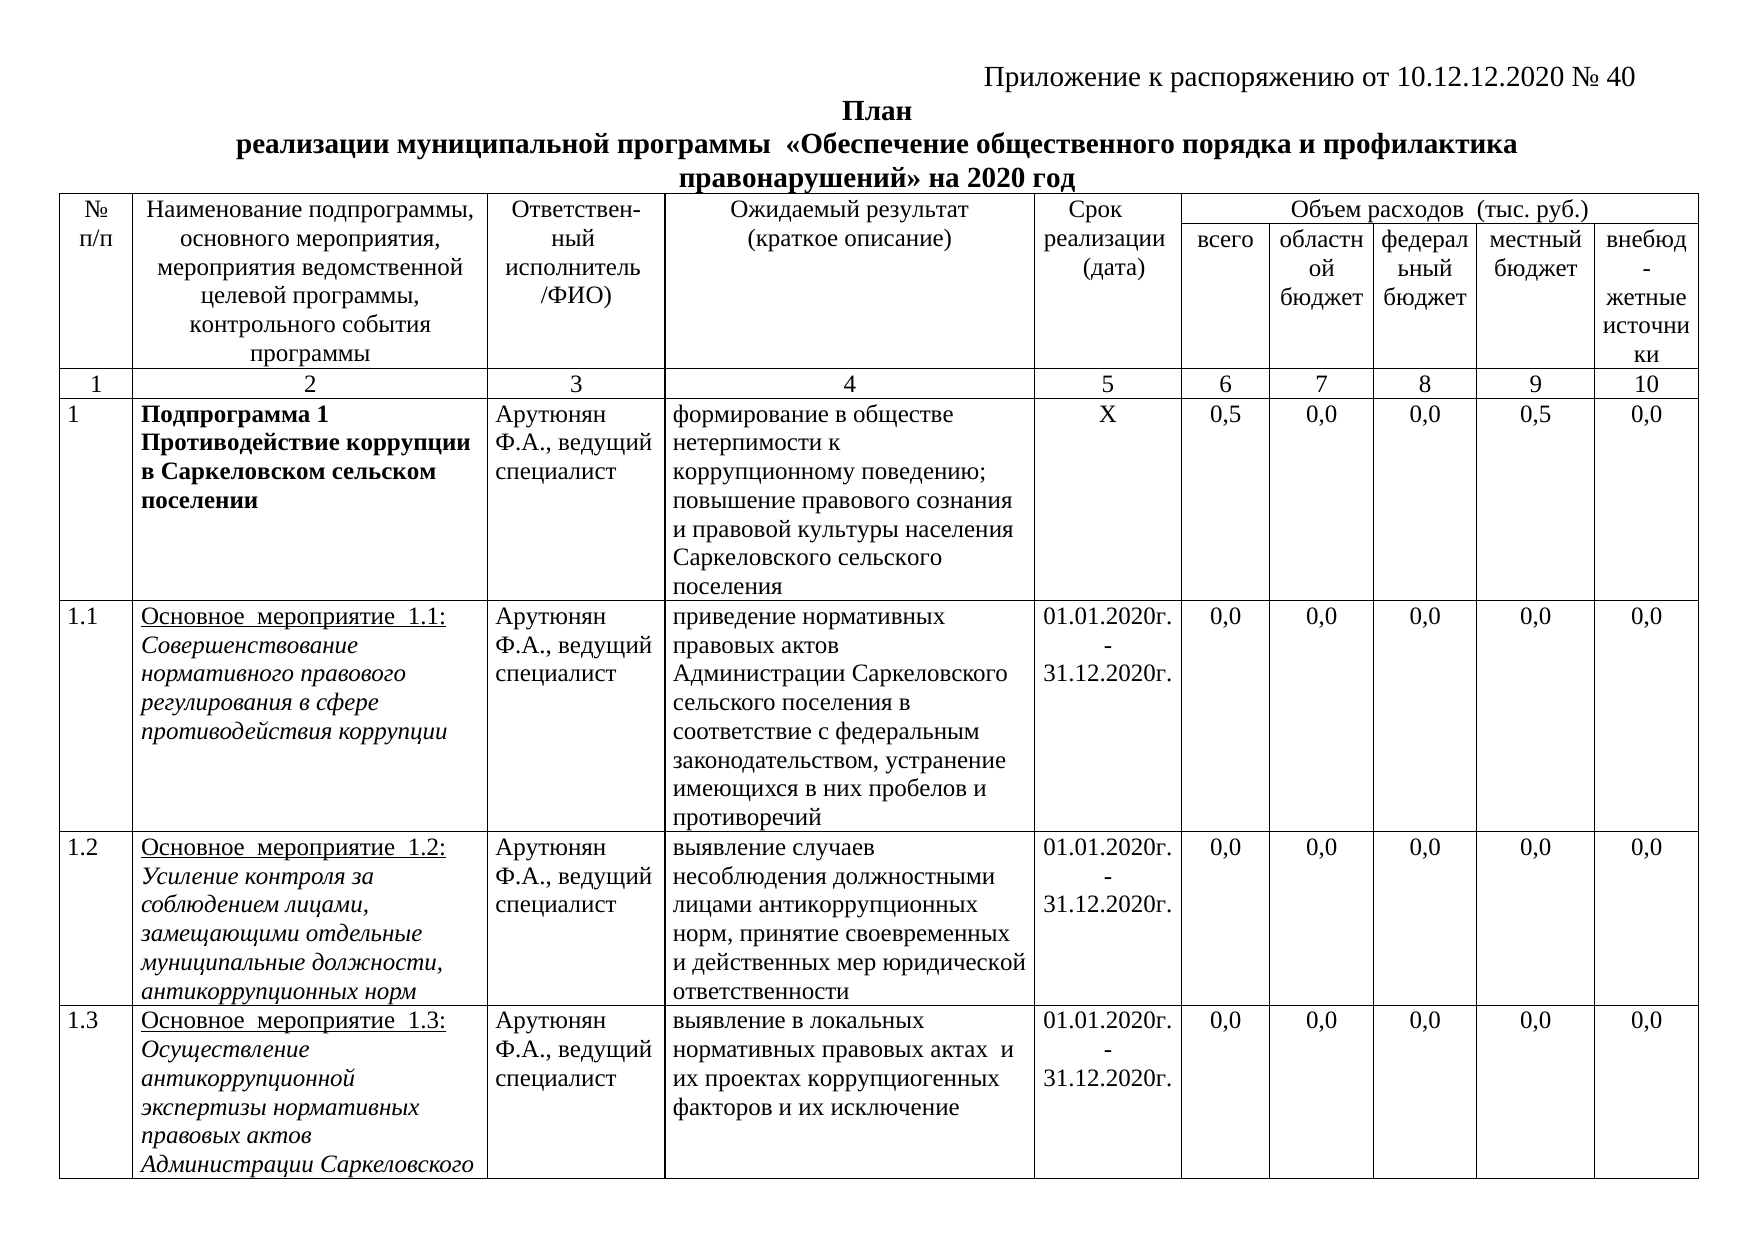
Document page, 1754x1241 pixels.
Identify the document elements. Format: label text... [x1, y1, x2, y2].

table_cell 7 [1270, 369, 1373, 398]
table_cell 0,0 [1477, 1006, 1594, 1178]
table_cell 1.3 [60, 1006, 132, 1178]
table_cell формирование в обществе нетерпимости к коррупционному поведению; повышение правового сознания и правовой культуры населения Саркеловского сельского поселения [666, 399, 1034, 600]
table_cell 0,0 [1270, 601, 1373, 831]
table_cell Подпрограмма 1 Противодействие коррупции в Саркеловском сельском поселении [133, 399, 487, 600]
table_header Ответствен-ный исполнитель /ФИО) [488, 194, 664, 368]
table_cell Основное мероприятие 1.2: Усиление контроля за соблюдением лицами, замещающими отдельные муниципальные должности, антикоррупционных норм [133, 832, 487, 1004]
table_cell Арутюнян Ф.А., ведущий специалист [488, 832, 664, 1004]
table_cell 0,0 [1270, 1006, 1373, 1178]
table_cell 1 [60, 399, 132, 600]
text План [118, 93, 1636, 126]
table_cell 0,0 [1374, 399, 1476, 600]
table_cell Арутюнян Ф.А., ведущий специалист [488, 399, 664, 600]
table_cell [133, 1006, 487, 1178]
table_cell областной бюджет [1270, 224, 1373, 368]
table_cell местный бюджет [1477, 224, 1594, 368]
table_header Наименование подпрограммы, основного мероприятия, мероприятия ведомственной целевой программы, контрольного события программы [133, 194, 487, 368]
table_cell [666, 1006, 1034, 1178]
table_cell 0,0 [1477, 601, 1594, 831]
table_cell 10 [1595, 369, 1698, 398]
table_cell всего [1182, 224, 1269, 368]
text реализации муниципальной программы «Обеспечение общественного порядка и профилактика правонарушений» на 2020 год [118, 126, 1636, 193]
table_header Срок реализации (дата) [1035, 194, 1181, 368]
table_cell 1.2 [60, 832, 132, 1004]
table_header № п/п [60, 194, 132, 368]
table_cell 0,0 [1270, 832, 1373, 1004]
table_header Ожидаемый результат (краткое описание) [666, 194, 1034, 368]
table_cell внебюд-жетные источники [1595, 224, 1698, 368]
table_cell 9 [1477, 369, 1594, 398]
table_cell 0,5 [1477, 399, 1594, 600]
table_cell выявление случаев несоблюдения должностными лицами антикоррупционных норм, принятие своевременных и действенных мер юридической ответственности [666, 832, 1034, 1004]
table_cell 2 [133, 369, 487, 398]
table_cell 0,0 [1270, 399, 1373, 600]
table_header Объем расходов (тыс. руб.) [1182, 194, 1698, 223]
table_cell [1035, 1006, 1181, 1178]
table_cell 3 [488, 369, 664, 398]
table_cell 0,0 [1374, 832, 1476, 1004]
table_cell 0,5 [1182, 399, 1269, 600]
text Приложение к распоряжению от 10.12.12.2020 № 40 [118, 59, 1636, 93]
table_cell 6 [1182, 369, 1269, 398]
table_cell 5 [1035, 369, 1181, 398]
table_cell 01.01.2020г. - 31.12.2020г. [1035, 832, 1181, 1004]
table_cell 0,0 [1477, 832, 1594, 1004]
table_cell 0,0 [1374, 1006, 1476, 1178]
table_cell 0,0 [1595, 832, 1698, 1004]
table_cell 4 [666, 369, 1034, 398]
table_cell Арутюнян Ф.А., ведущий специалист [488, 601, 664, 831]
table_cell федеральный бюджет [1374, 224, 1476, 368]
table_cell 1.1 [60, 601, 132, 831]
table_cell 0,0 [1374, 601, 1476, 831]
table_cell 8 [1374, 369, 1476, 398]
table_cell 0,0 [1595, 601, 1698, 831]
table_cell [488, 1006, 664, 1178]
table_cell 1 [60, 369, 132, 398]
table_cell 0,0 [1182, 601, 1269, 831]
table_cell X [1035, 399, 1181, 600]
table_cell 0,0 [1182, 1006, 1269, 1178]
table_cell Основное мероприятие 1.1: Совершенствование нормативного правового регулирования в сфере противодействия коррупции [133, 601, 487, 831]
table_cell 0,0 [1182, 832, 1269, 1004]
table_cell 0,0 [1595, 1006, 1698, 1178]
table_cell 0,0 [1595, 399, 1698, 600]
table_cell 01.01.2020г. - 31.12.2020г. [1035, 601, 1181, 831]
table_cell приведение нормативных правовых актов Администрации Саркеловского сельского поселения в соответствие с федеральным законодательством, устранение имеющихся в них пробелов и противоречий [666, 601, 1034, 831]
